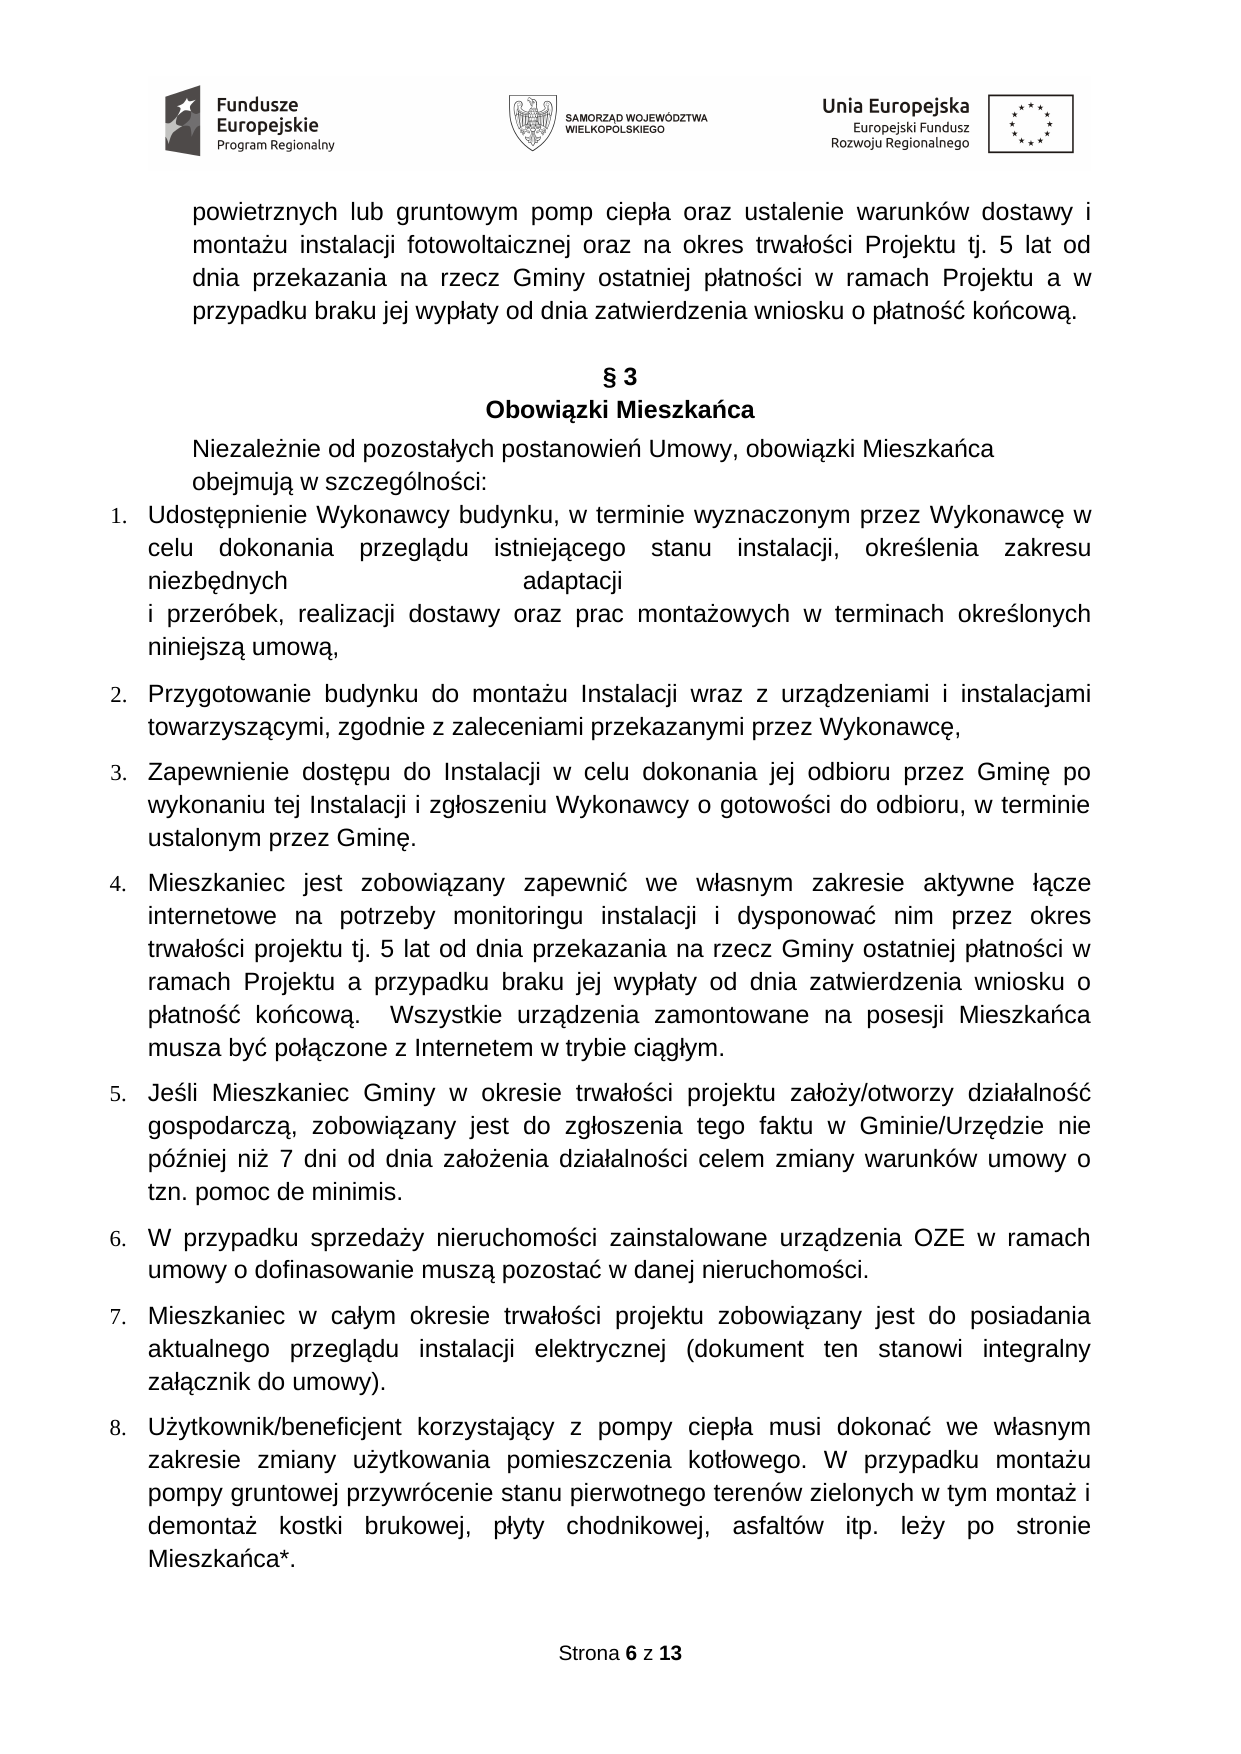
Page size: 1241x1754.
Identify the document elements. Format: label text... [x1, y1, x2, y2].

text § 3 [148, 362, 1092, 391]
list Mieszkaniec jest zobowiązany zapewnić we własnym zakresie aktywne łącze internetowe na potrzeby monitoringu instalacji i dysponować nim przez okres trwałości projektu tj. 5 lat od dnia przekazania na rzecz Gminy ostatniej płatności w ramach Projektu a przypadku braku jej wypłaty od dnia zatwierdzenia wniosku o płatność końcową. Wszystkie urządzenia zamontowane na posesji Mieszkańca musza być połączone z Internetem w trybie ciągłym. [109, 868, 1092, 1062]
list Udostępnienie Wykonawcy budynku, w terminie wyznaczonym przez Wykonawcę w celu dokonania przeglądu istniejącego stanu instalacji, określenia zakresu niezbędnych adaptacji i przeróbek, realizacji dostawy oraz prac montażowych w terminach określonych niniejszą umową, [110, 500, 1092, 661]
list Zapewnienie dostępu do Instalacji w celu dokonania jej odbioru przez Gminę po wykonaniu tej Instalacji i zgłoszeniu Wykonawcy o gotowości do odbioru, w terminie ustalonym przez Gminę. [110, 757, 1092, 852]
list W przypadku sprzedaży nieruchomości zainstalowane urządzenia OZE w ramach umowy o dofinasowanie muszą pozostać w danej nieruchomości. [109, 1222, 1092, 1284]
text Niezależnie od pozostałych postanowień Umowy, obowiązki Mieszkańca obejmują w szczególności: [192, 434, 1092, 496]
list Przygotowanie budynku do montażu Instalacji wraz z urządzeniami i instalacjami towarzyszącymi, zgodnie z zaleceniami przekazanymi przez Wykonawcę, [110, 679, 1092, 741]
list Mieszkaniec w całym okresie trwałości projektu zobowiązany jest do posiadania aktualnego przeglądu instalacji elektrycznej (dokument ten stanowi integralny załącznik do umowy). [109, 1301, 1092, 1395]
text Obowiązki Mieszkańca [148, 395, 1092, 424]
picture [147, 76, 1092, 171]
list Jeśli Mieszkaniec Gminy w okresie trwałości projektu założy/otworzy działalność gospodarczą, zobowiązany jest do zgłoszenia tego faktu w Gminie/Urzędzie nie później niż 7 dni od dnia założenia działalności celem zmiany warunków umowy o tzn. pomoc de minimis. [109, 1078, 1092, 1206]
list Użytkownik/beneficjent korzystający z pompy ciepła musi dokonać we własnym zakresie zmiany użytkowania pomieszczenia kotłowego. W przypadku montażu pompy gruntowej przywrócenie stanu pierwotnego terenów zielonych w tym montaż i demontaż kostki brukowej, płyty chodnikowej, asfaltów itp. leży po stronie Mieszkańca*. [109, 1412, 1092, 1573]
